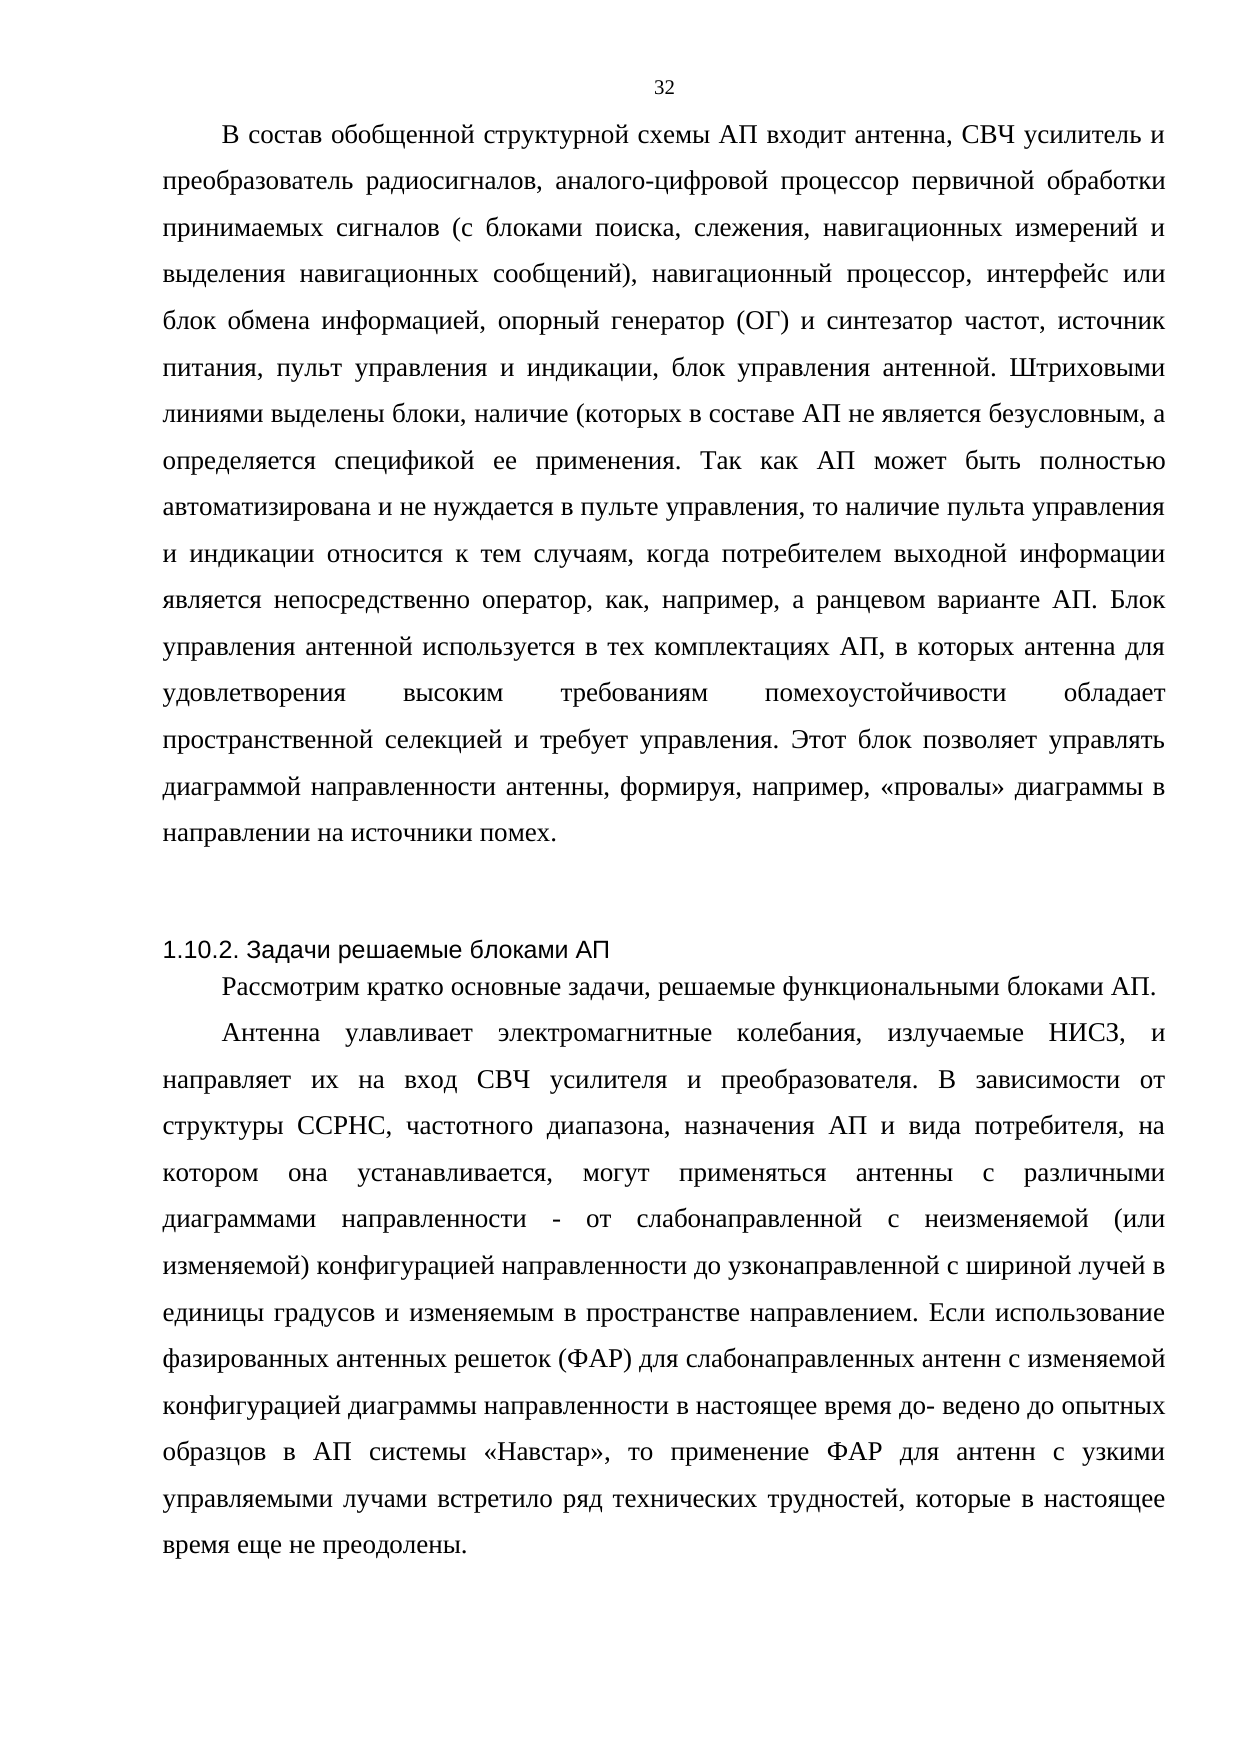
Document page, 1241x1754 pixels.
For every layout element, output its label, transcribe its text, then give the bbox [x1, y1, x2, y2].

text В состав обобщенной структурной схемы АП входит антенна, СВЧ усилитель и преобразователь радиосигналов, аналого-цифровой процессор первичной обработки принимаемых сигналов (с блоками поиска, слежения, навигационных измерений и выделения навигационных сообщений), навигационный процессор, интерфейс или блок обмена информацией, опорный генератор (ОГ) и синтезатор частот, источник питания, пульт управления и индикации, блок управления антенной. Штриховыми линиями выделены блоки, наличие (которых в составе АП не является безусловным, а определяется спецификой ее применения. Так как АП может быть полностью автоматизирована и не нуждается в пульте управления, то наличие пульта управления и индикации относится к тем случаям, когда потребителем выходной информации является непосредственно оператор, как, например, а ранцевом варианте АП. Блок управления антенной используется в тех комплектациях АП, в которых антенна для удовлетворения высоким требованиям помехоустойчивости обладает пространственной селекцией и требует управления. Этот блок позволяет управлять диаграммой направленности антенны, формируя, например, «провалы» диаграммы в направлении на источники помех. [162, 118, 1166, 848]
subtitle 1.10.2. Задачи решаемые блоками АП [162, 935, 1166, 964]
text Рассмотрим кратко основные задачи, решаемые функциональными блоками АП. [162, 970, 1166, 1001]
text Антенна улавливает электромагнитные колебания, излучаемые НИСЗ, и направляет их на вход СВЧ усилителя и преобразователя. В зависимости от структуры ССРНС, частотного диапазона, назначения АП и вида потребителя, на котором она устанавливается, могут применяться антенны с различными диаграммами направленности - от слабонаправленной с неизменяемой (или изменяемой) конфигурацией направленности до узконаправленной с шириной лучей в единицы градусов и изменяемым в пространстве направлением. Если использование фазированных антенных решеток (ФАР) для слабонаправленных антенн с изменяемой конфигурацией диаграммы направленности в настоящее время до- ведено до опытных образцов в АП системы «Навстар», то применение ФАР для антенн с узкими управляемыми лучами встретило ряд технических трудностей, которые в настоящее время еще не преодолены. [162, 1017, 1166, 1560]
